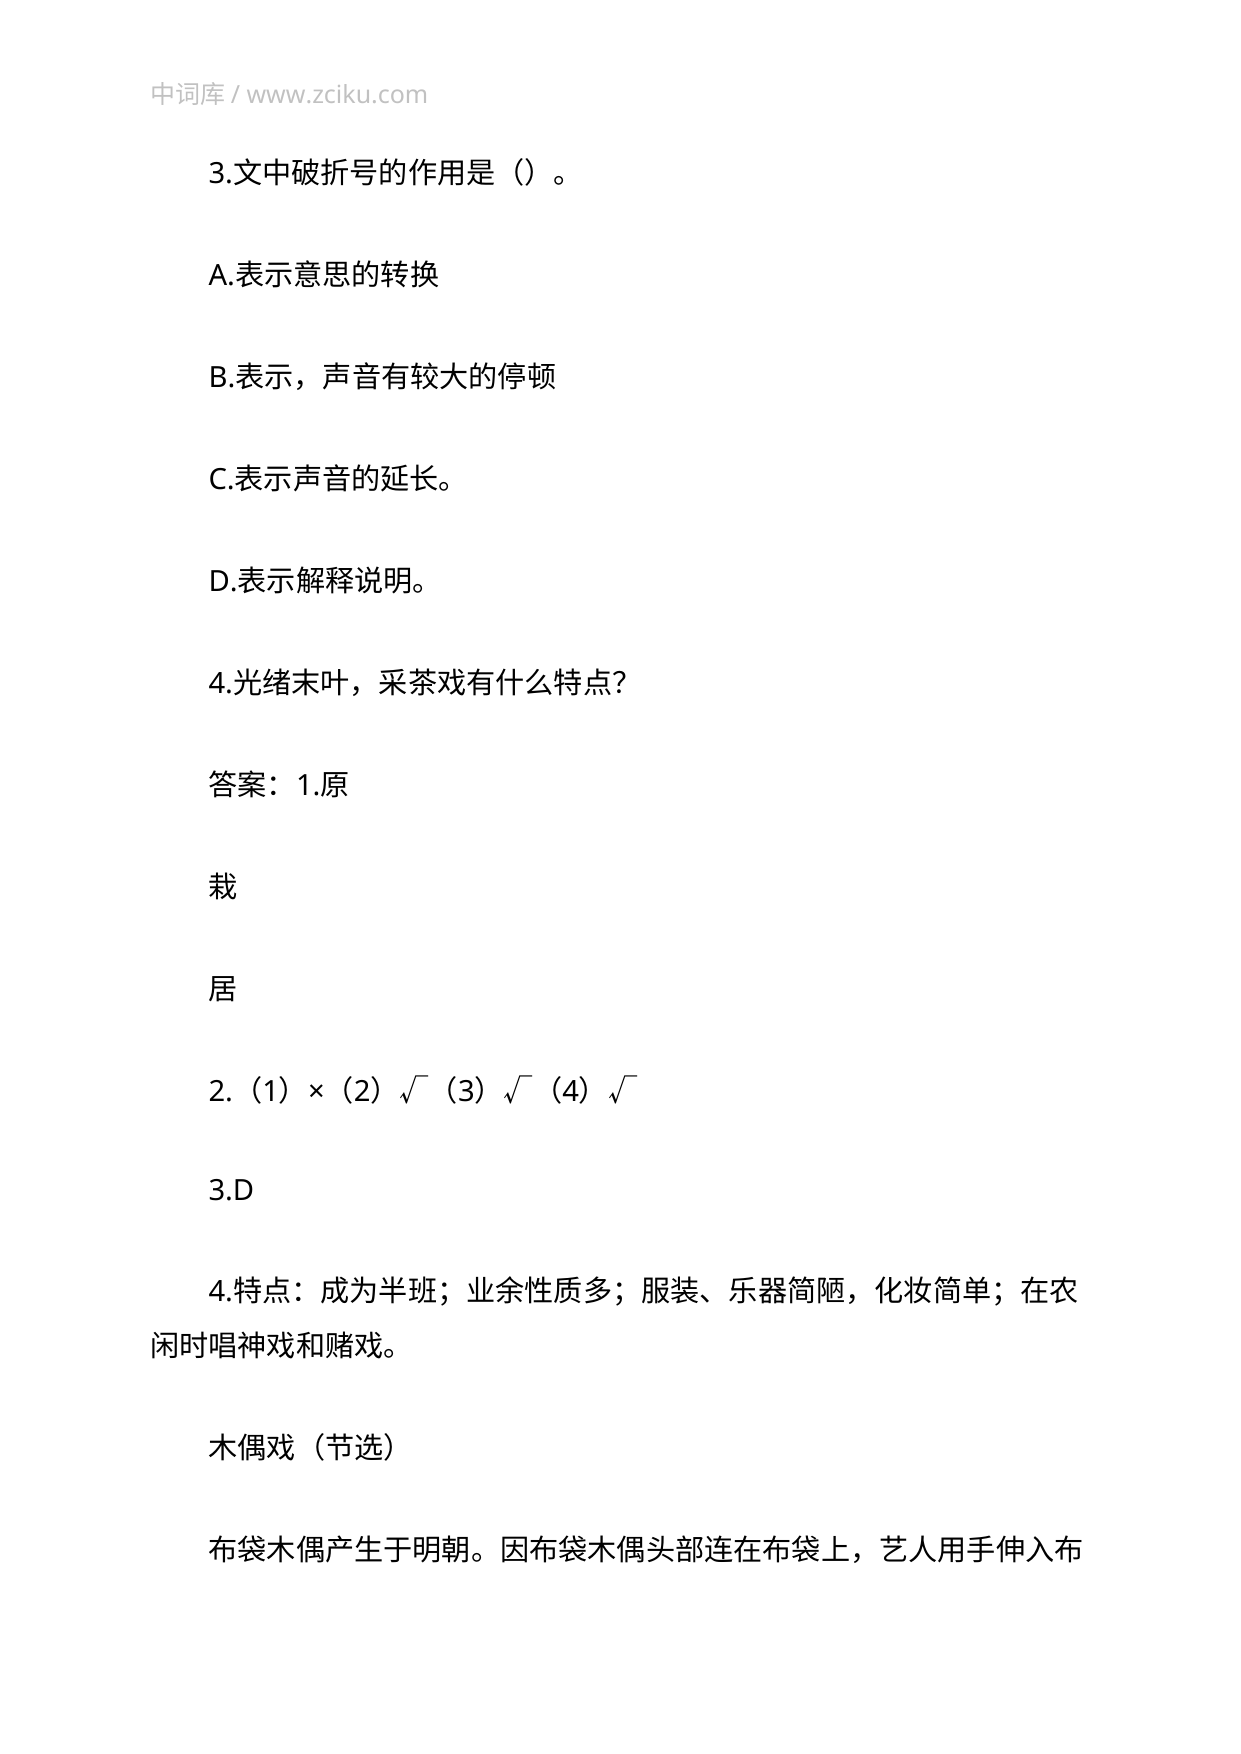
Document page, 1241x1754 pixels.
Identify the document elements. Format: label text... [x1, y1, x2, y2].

text C.表示声音的延长。 [150, 456, 1090, 498]
text 3.D [150, 1169, 1090, 1209]
text 居 [150, 966, 1090, 1008]
text 2.（1）×（2）√（3）√（4）√ [150, 1067, 1090, 1110]
text B.表示，声音有较大的停顿 [150, 354, 1090, 396]
text D.表示解释说明。 [150, 558, 1090, 600]
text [150, 1526, 1090, 1569]
text 4.光绪末叶，采茶戏有什么特点？ [150, 660, 1090, 702]
text 木偶戏（节选） [150, 1424, 1090, 1467]
text 4.特点：成为半班；业余性质多；服装、乐器简陋，化妆简单；在农闲时唱神戏和赌戏。 [150, 1268, 1090, 1365]
text A.表示意思的转换 [150, 252, 1090, 294]
text 3.文中破折号的作用是（）。 [150, 150, 1090, 192]
text 答案：1.原 [150, 762, 1090, 804]
text 栽 [150, 864, 1090, 906]
